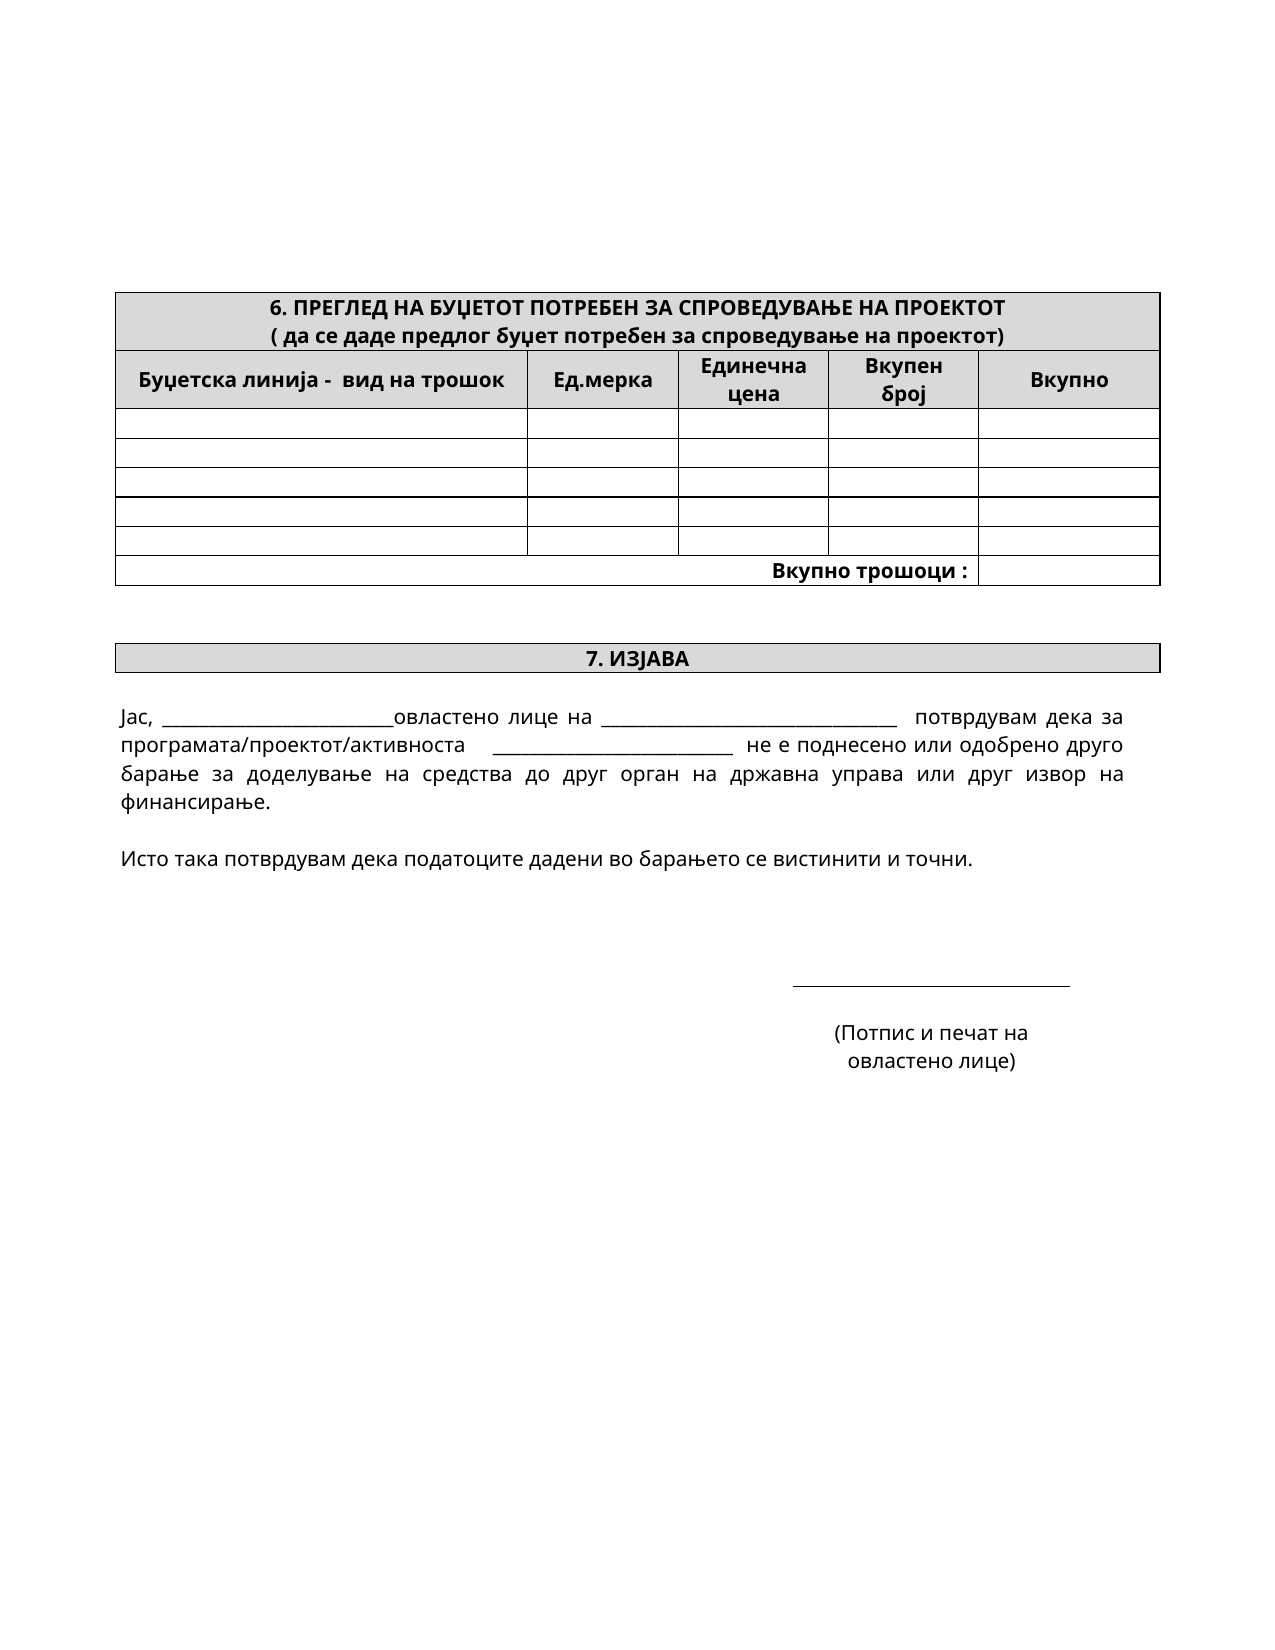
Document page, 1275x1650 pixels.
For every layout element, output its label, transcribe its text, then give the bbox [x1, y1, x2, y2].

table_cell [528, 409, 678, 437]
table_cell [979, 527, 1159, 555]
table_cell Вкупно трошоци : [116, 556, 978, 585]
table_cell [116, 409, 527, 437]
text овластено лице) [792, 1043, 1070, 1074]
table_header 6. ПРЕГЛЕД НА БУЏЕТОТ ПОТРЕБЕН ЗА СПРОВЕДУВАЊЕ НА ПРОЕКТОТ ( да се даде предлог буџет потребен за спроведување на проектот) [116, 293, 1159, 350]
table_cell [829, 439, 978, 467]
table_cell [829, 498, 978, 526]
table_cell [829, 409, 978, 437]
table_cell [528, 468, 678, 496]
table_cell [116, 468, 527, 496]
table_cell [116, 498, 527, 526]
text Исто така потврдувам дека податоците дадени во барањето се вистинити и точни. [120, 844, 1125, 872]
table_cell [829, 527, 978, 555]
table_cell [679, 409, 828, 437]
table_cell [528, 498, 678, 526]
text Јас, _________________________овластено лице на ________________________________ потврдувам дека за програмата/проектот/активноста __________________________ не е поднесено или одобрено друго барање за доделување на средства до друг орган на државна управа или друг извор на финансирање. [120, 702, 1125, 816]
table_cell Вкупно [979, 351, 1159, 408]
table_cell [679, 498, 828, 526]
table_cell Вкупен број [829, 351, 978, 408]
table_cell Единечна цена [679, 351, 828, 408]
text (Потпис и печат на [792, 1014, 1070, 1043]
table_cell [979, 498, 1159, 526]
table_cell [829, 468, 978, 496]
table_cell [528, 439, 678, 467]
table_cell [528, 527, 678, 555]
table_cell [979, 468, 1159, 496]
table_cell [679, 527, 828, 555]
table_cell [979, 439, 1159, 467]
table_cell Ед.мерка [528, 351, 678, 408]
table_cell Буџетска линија - вид на трошок [116, 351, 527, 408]
table_cell [116, 439, 527, 467]
table_cell [116, 527, 527, 555]
table_cell [979, 556, 1159, 585]
table_cell [979, 409, 1159, 437]
table_cell [679, 439, 828, 467]
table_header 7. ИЗЈАВА [116, 644, 1159, 672]
table_cell [679, 468, 828, 496]
